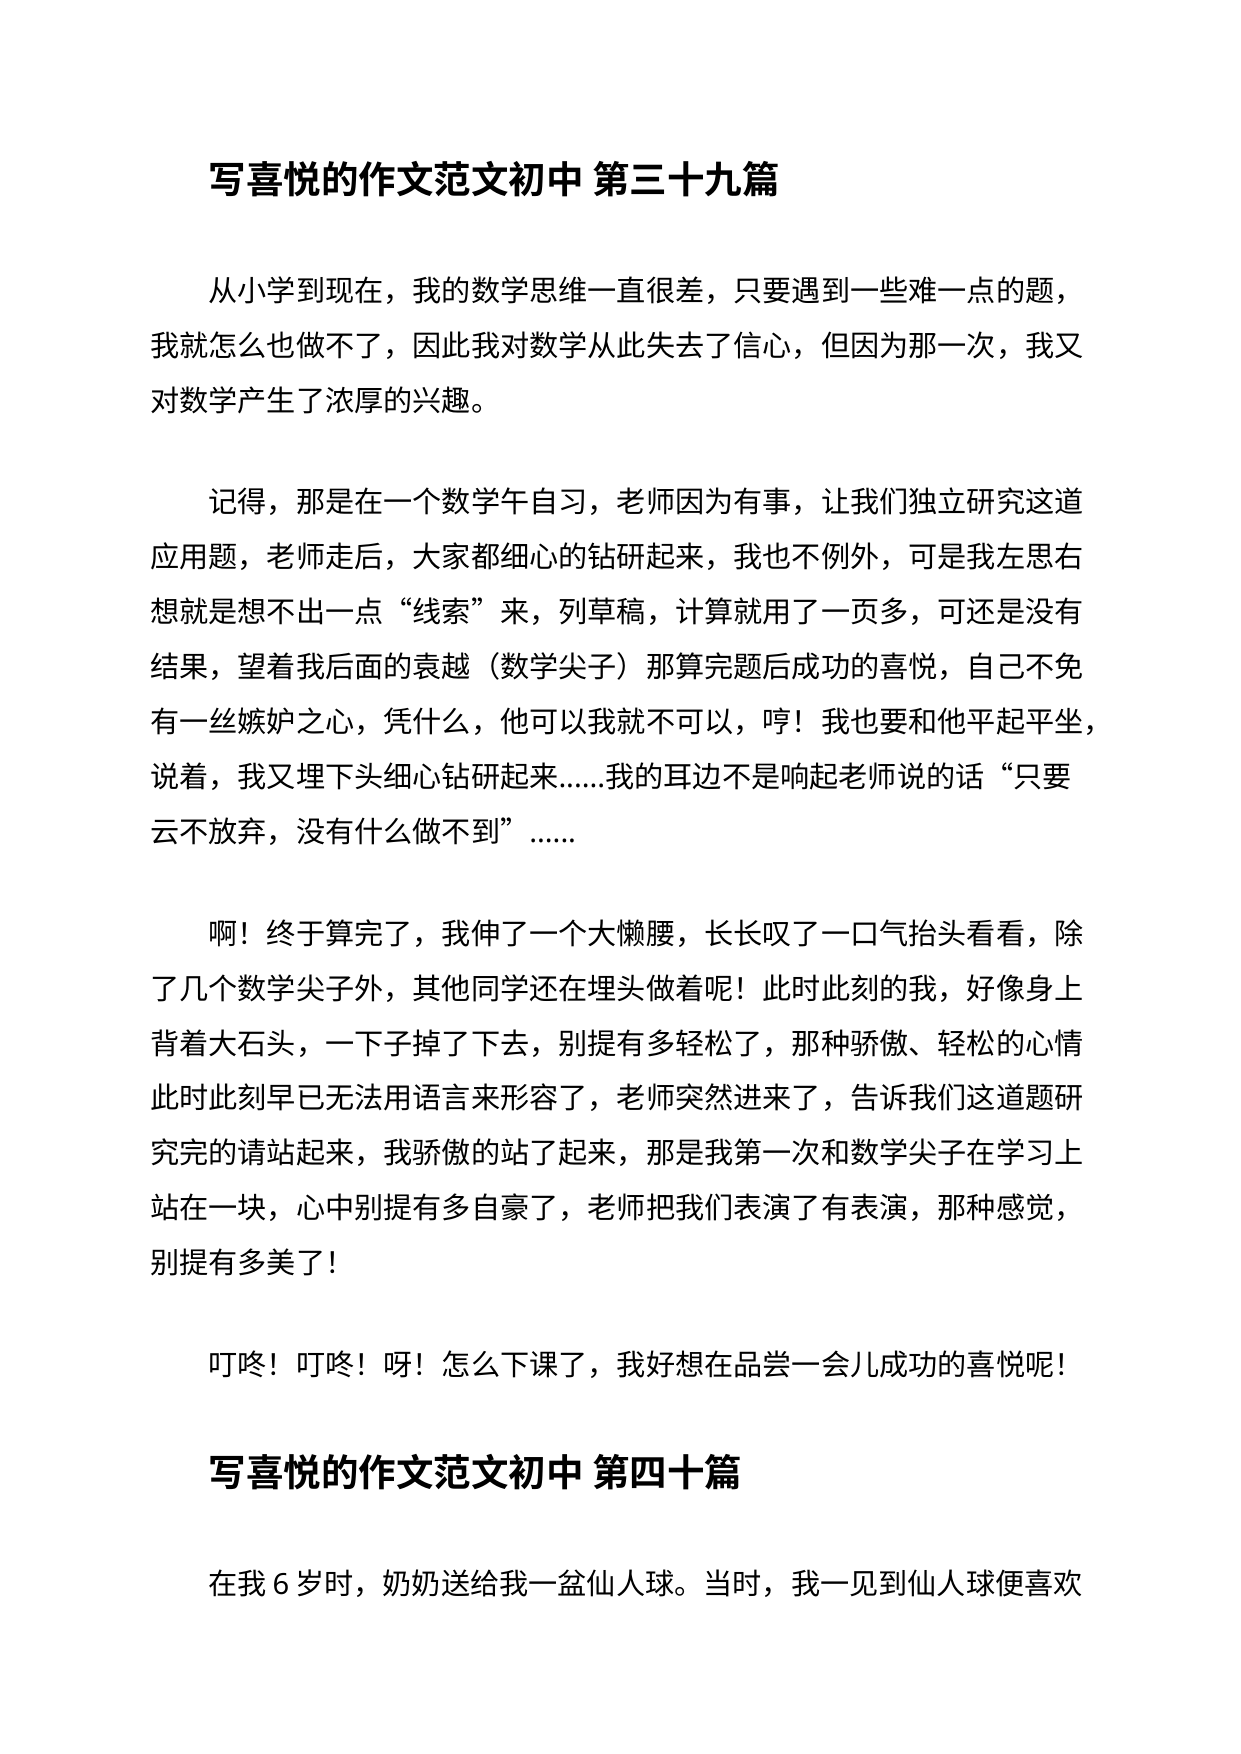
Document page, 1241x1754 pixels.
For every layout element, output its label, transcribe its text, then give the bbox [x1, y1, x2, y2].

text 记得，那是在一个数学午自习，老师因为有事，让我们独立研究这道应用题，老师走后，大家都细心的钻研起来，我也不例外，可是我左思右想就是想不出一点“线索”来，列草稿，计算就用了一页多，可还是没有结果，望着我后面的袁越（数学尖子）那算完题后成功的喜悦，自己不免有一丝嫉妒之心，凭什么，他可以我就不可以，哼！我也要和他平起平坐，说着，我又埋下头细心钻研起来......我的耳边不是响起老师说的话“只要云不放弃，没有什么做不到”...... [150, 479, 1090, 851]
text 叮咚！叮咚！呀！怎么下课了，我好想在品尝一会儿成功的喜悦呢！ [150, 1342, 1090, 1384]
text 写喜悦的作文范文初中 第三十九篇 [150, 150, 1090, 204]
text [150, 1561, 1090, 1603]
text 啊！终于算完了，我伸了一个大懒腰，长长叹了一口气抬头看看，除了几个数学尖子外，其他同学还在埋头做着呢！此时此刻的我，好像身上背着大石头，一下子掉了下去，别提有多轻松了，那种骄傲、轻松的心情此时此刻早已无法用语言来形容了，老师突然进来了，告诉我们这道题研究完的请站起来，我骄傲的站了起来，那是我第一次和数学尖子在学习上站在一块，心中别提有多自豪了，老师把我们表演了有表演，那种感觉，别提有多美了！ [150, 910, 1090, 1282]
text 从小学到现在，我的数学思维一直很差，只要遇到一些难一点的题，我就怎么也做不了，因此我对数学从此失去了信心，但因为那一次，我又对数学产生了浓厚的兴趣。 [150, 267, 1090, 419]
text 写喜悦的作文范文初中 第四十篇 [150, 1443, 1090, 1498]
